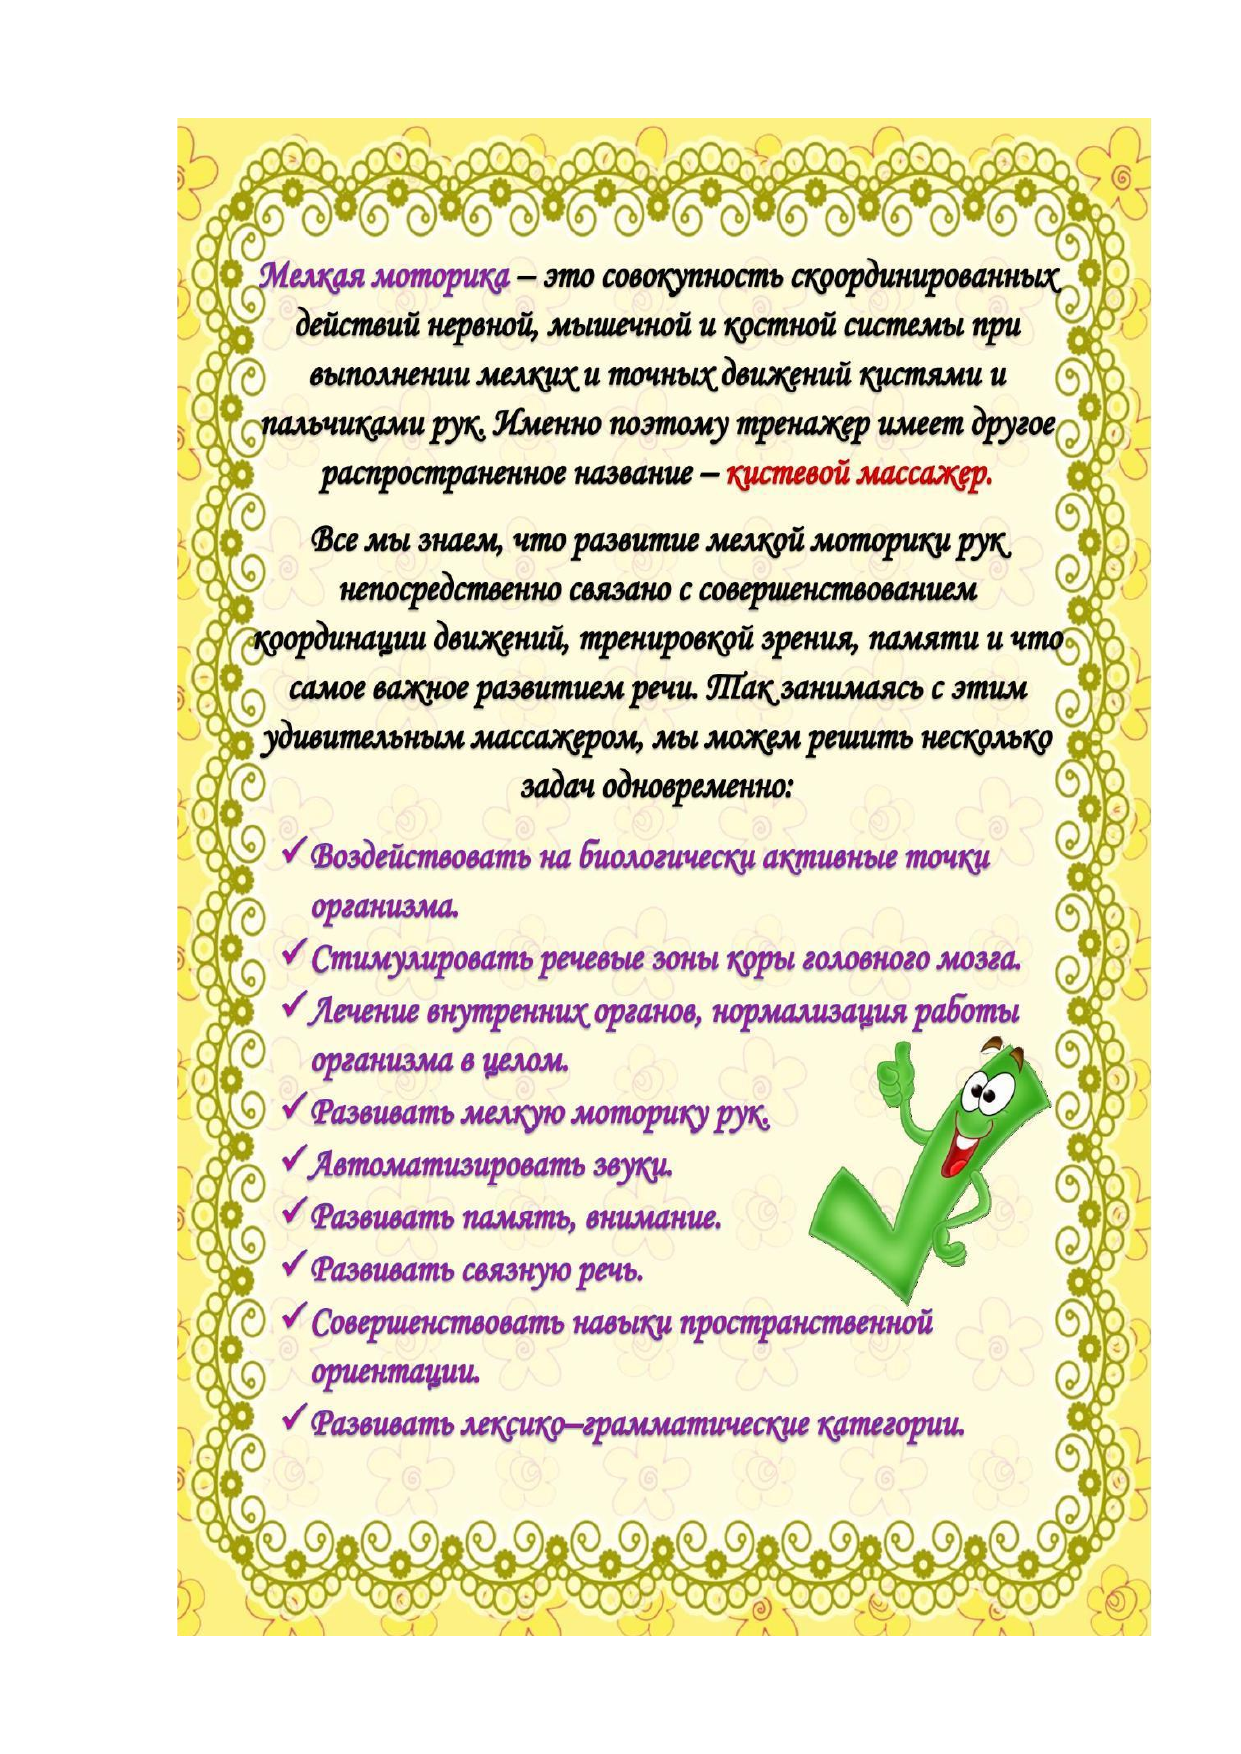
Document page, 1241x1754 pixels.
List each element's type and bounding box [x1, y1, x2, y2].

picture [177, 118, 1152, 1636]
